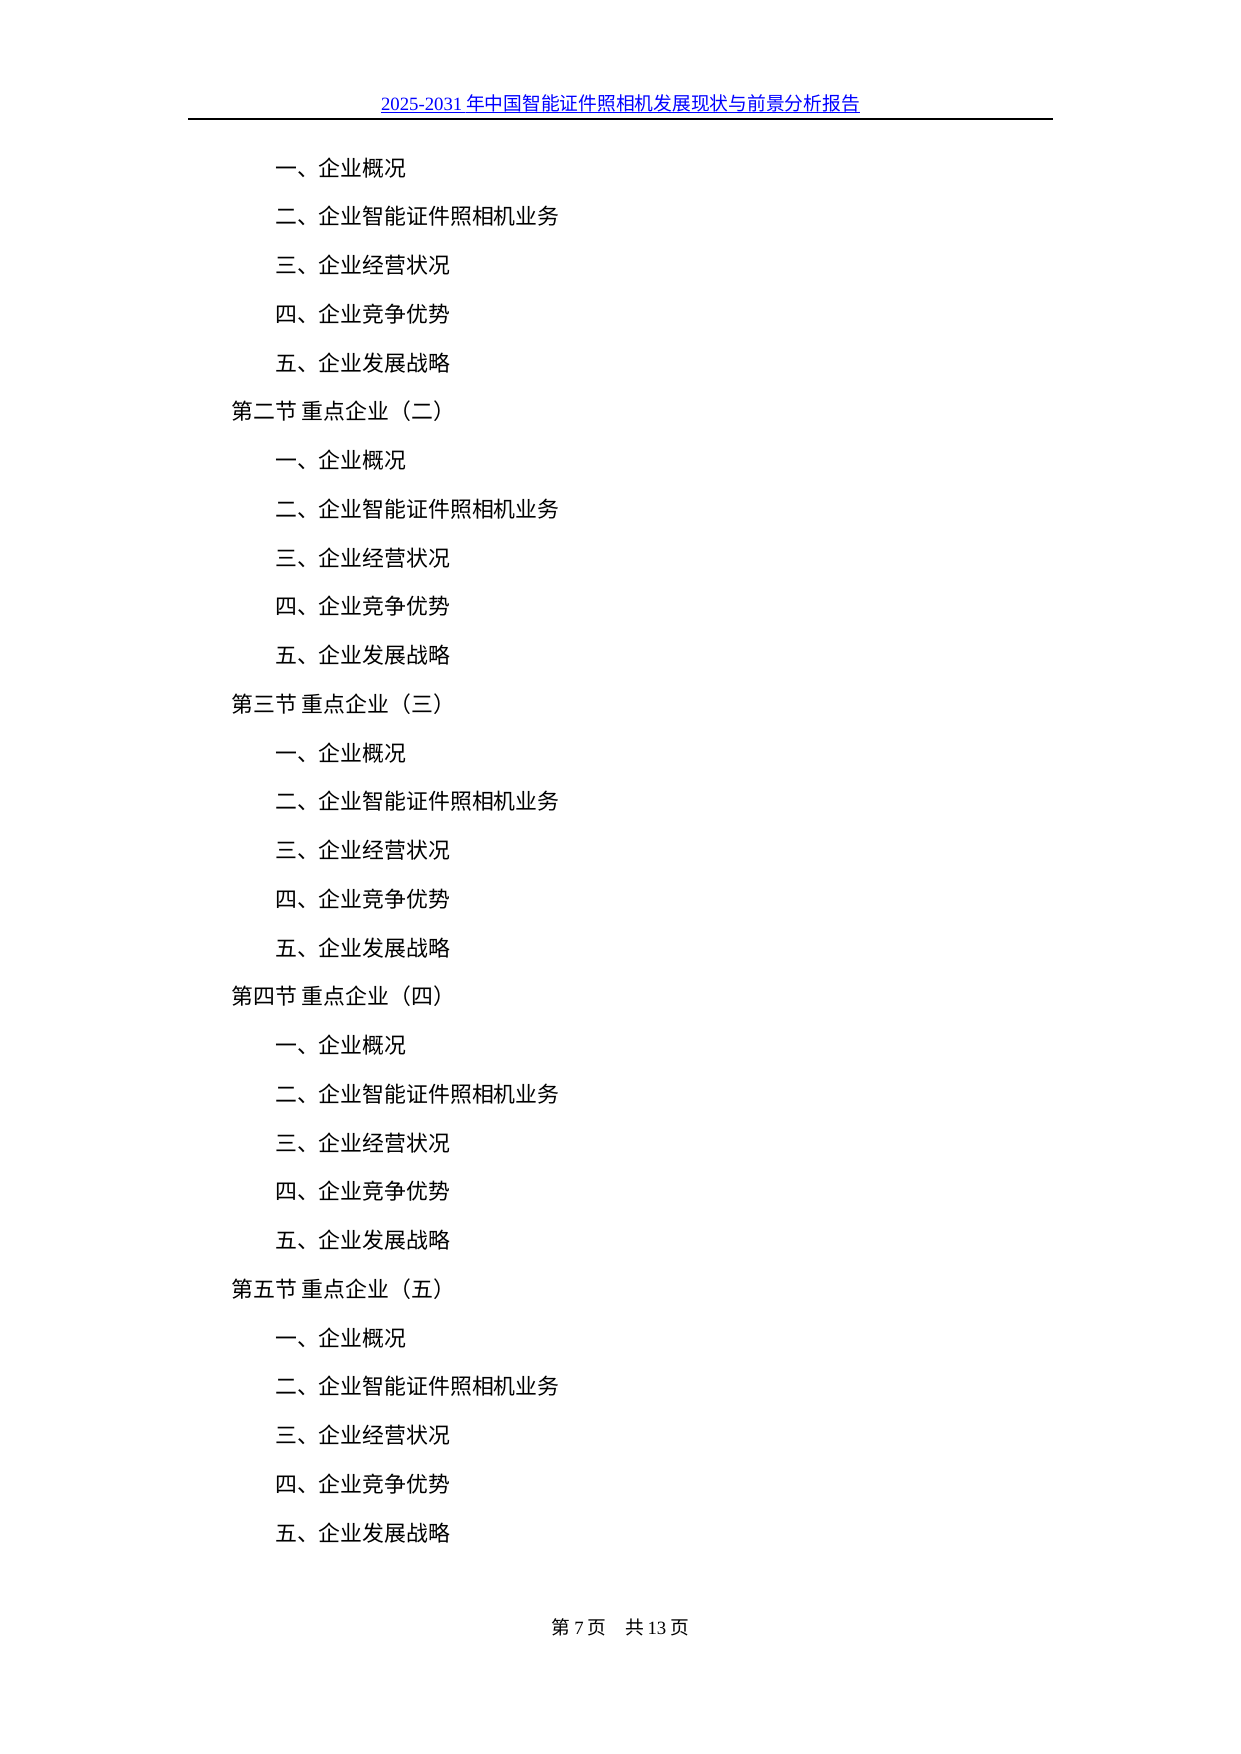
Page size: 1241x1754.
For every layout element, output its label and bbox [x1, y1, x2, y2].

text [187, 150, 1053, 1548]
